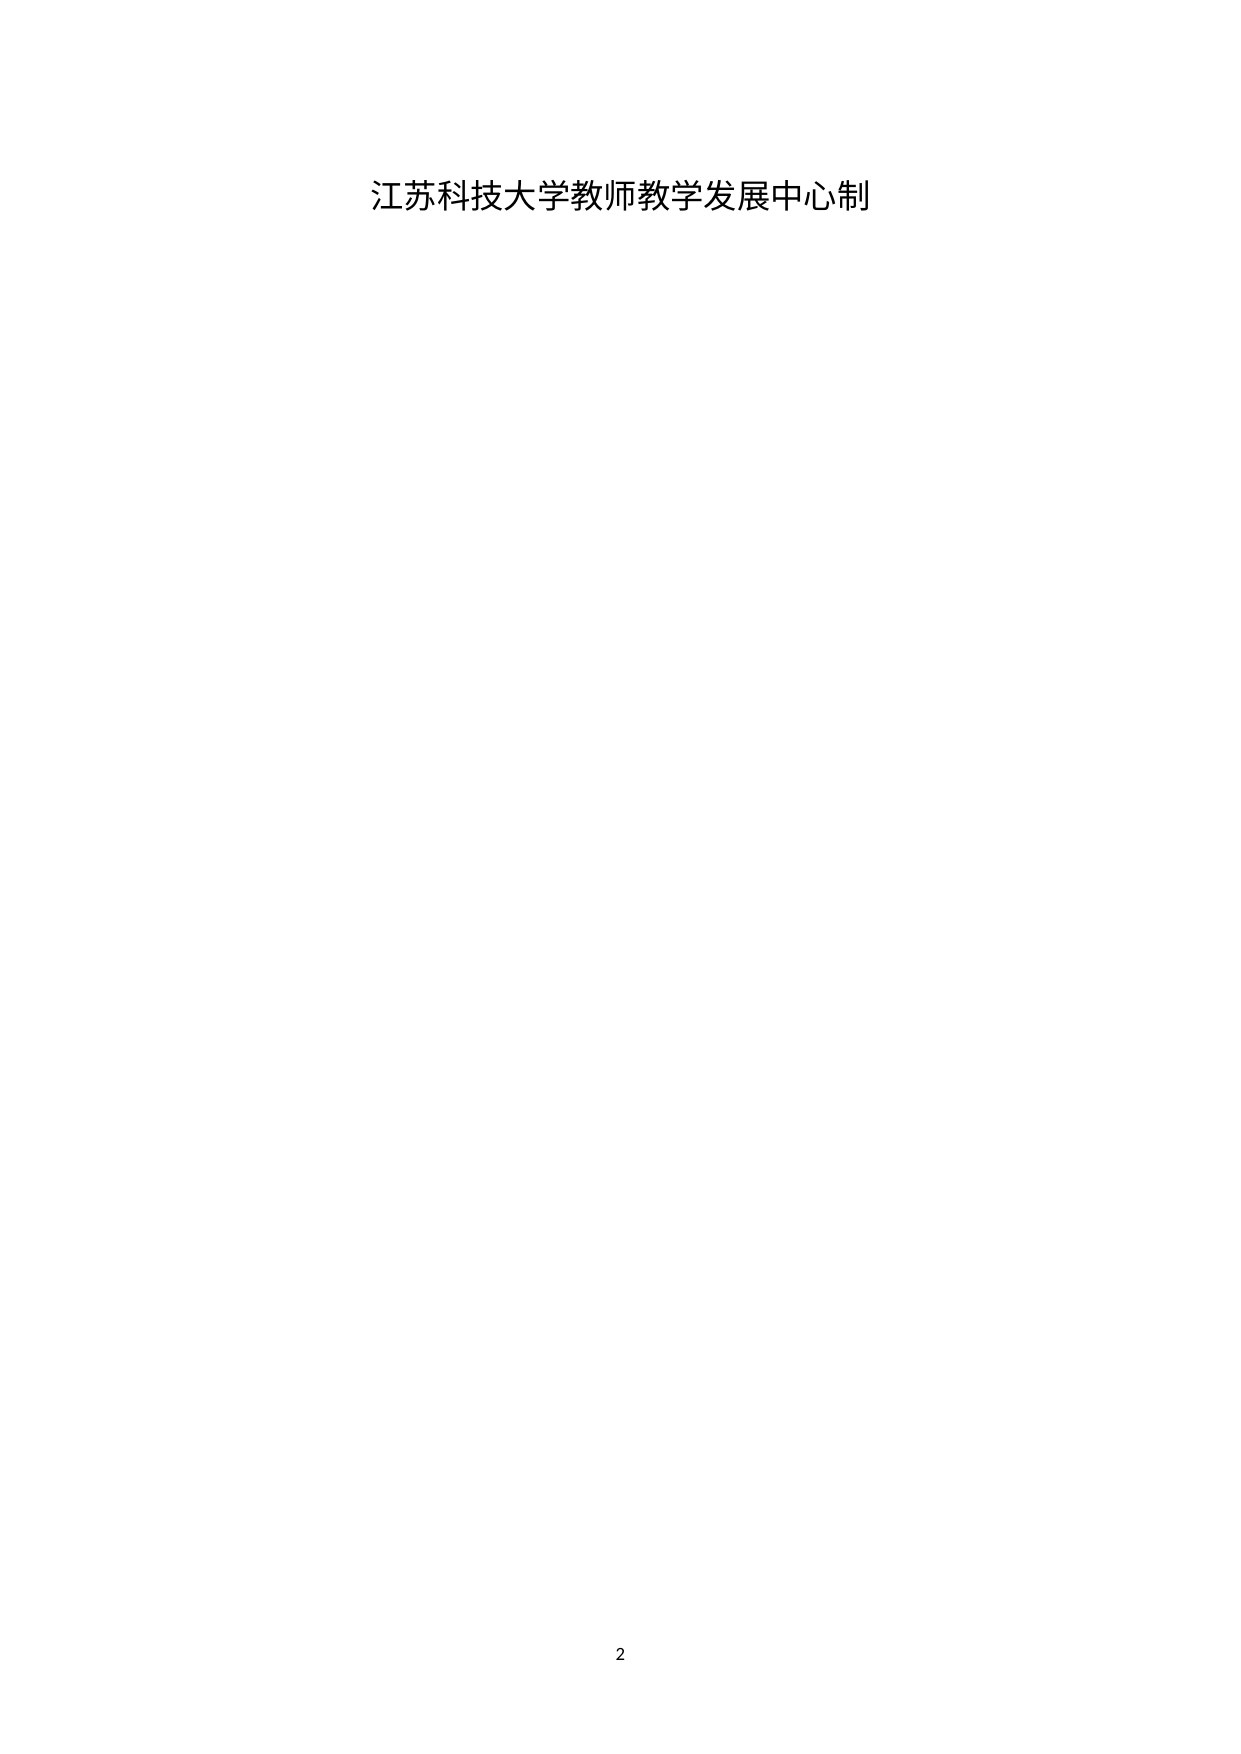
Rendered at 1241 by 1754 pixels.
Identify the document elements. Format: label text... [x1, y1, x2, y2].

text 江苏科技大学教师教学发展中心制 [187, 162, 1053, 227]
